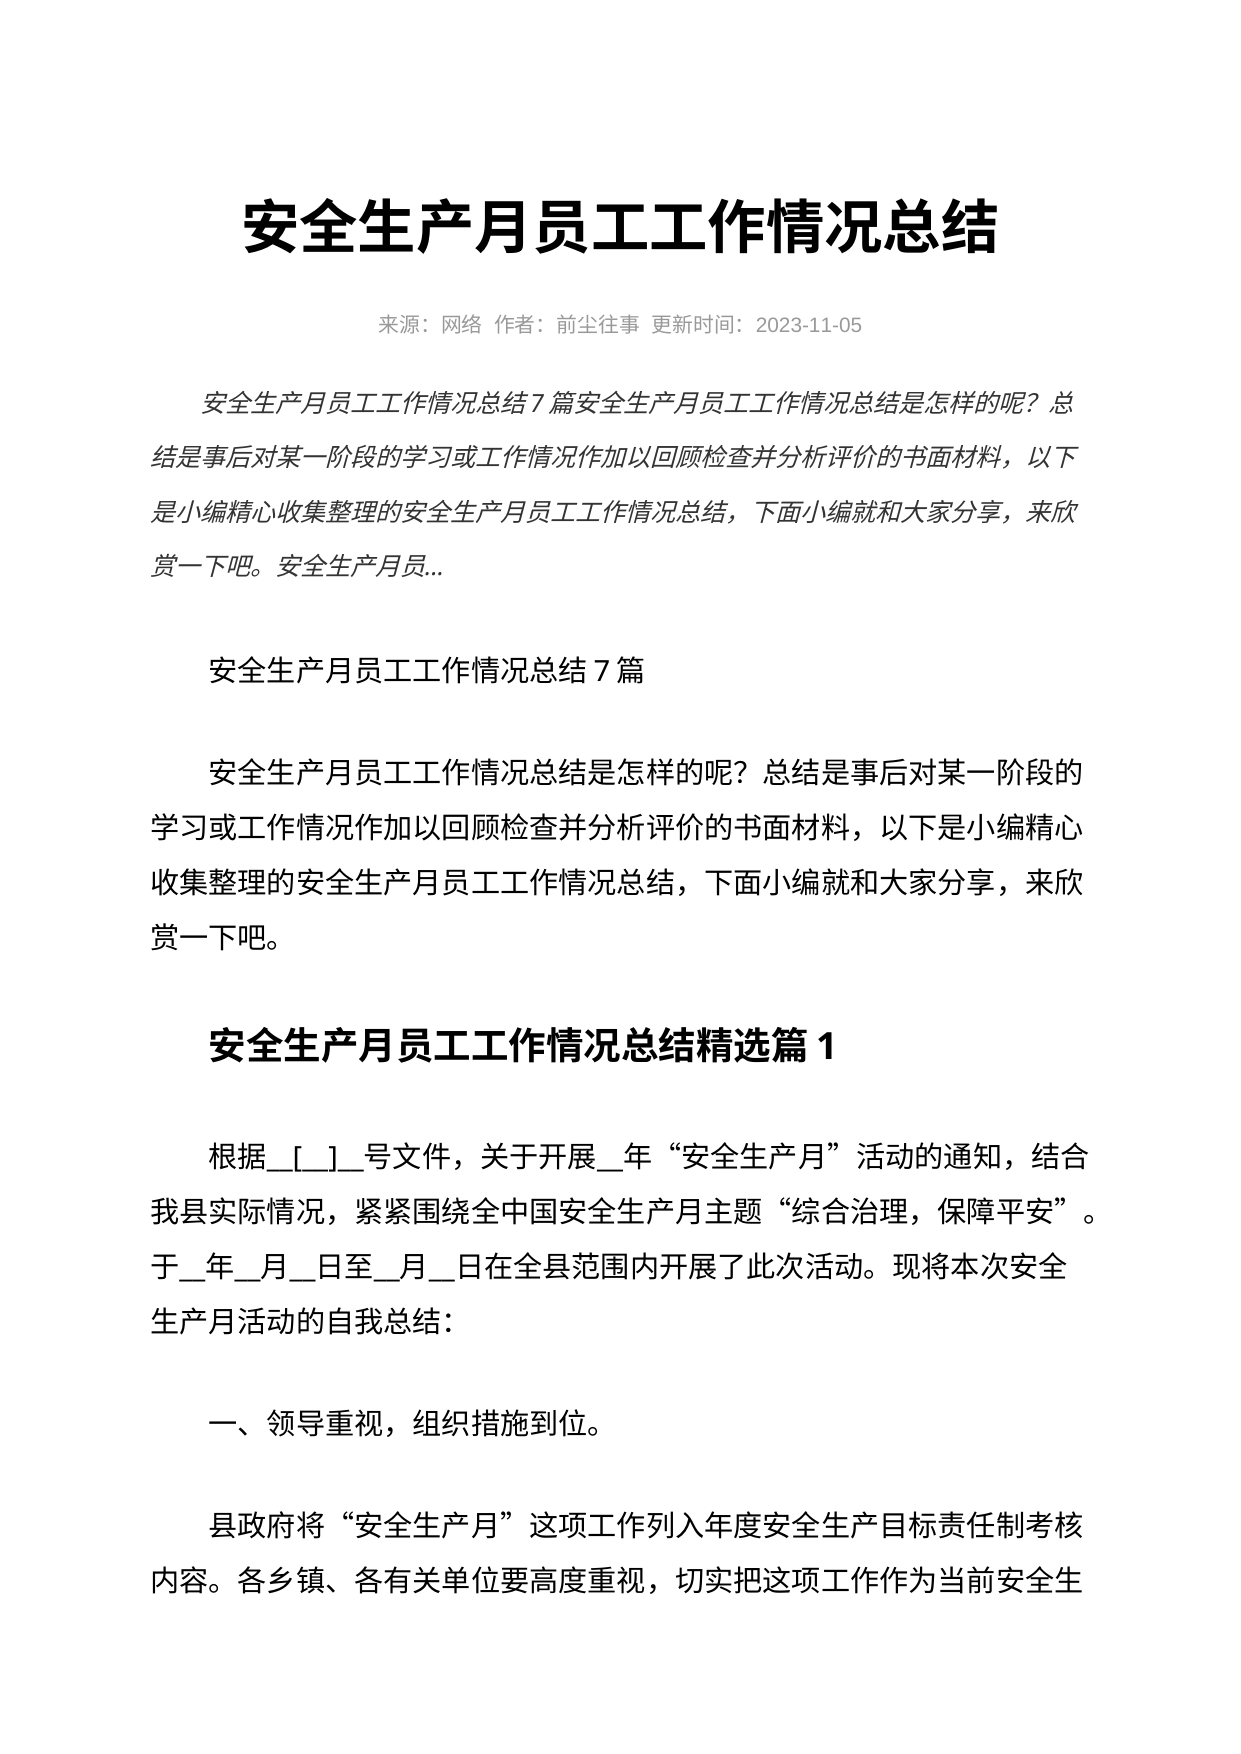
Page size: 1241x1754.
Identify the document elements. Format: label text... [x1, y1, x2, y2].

text 来源：网络 作者：前尘往事 更新时间：2023-11-05 [150, 313, 1090, 337]
text 安全生产月员工工作情况总结是怎样的呢？总结是事后对某一阶段的学习或工作情况作加以回顾检查并分析评价的书面材料，以下是小编精心收集整理的安全生产月员工工作情况总结，下面小编就和大家分享，来欣赏一下吧。 [150, 750, 1090, 957]
text 安全生产月员工工作情况总结7篇安全生产月员工工作情况总结是怎样的呢？总结是事后对某一阶段的学习或工作情况作加以回顾检查并分析评价的书面材料，以下是小编精心收集整理的安全生产月员工工作情况总结，下面小编就和大家分享，来欣赏一下吧。安全生产月员... [150, 383, 1090, 583]
text 安全生产月员工工作情况总结精选篇1 [150, 1016, 1090, 1071]
text 安全生产月员工工作情况总结7篇 [150, 648, 1090, 690]
subtitle 安全生产月员工工作情况总结 [150, 181, 1090, 266]
text 一、领导重视，组织措施到位。 [150, 1401, 1090, 1443]
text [150, 1502, 1090, 1599]
text 根据__[__]__号文件，关于开展__年“安全生产月”活动的通知，结合我县实际情况，紧紧围绕全中国安全生产月主题“综合治理，保障平安”。于__年__月__日至__月__日在全县范围内开展了此次活动。现将本次安全生产月活动的自我总结： [150, 1134, 1090, 1341]
